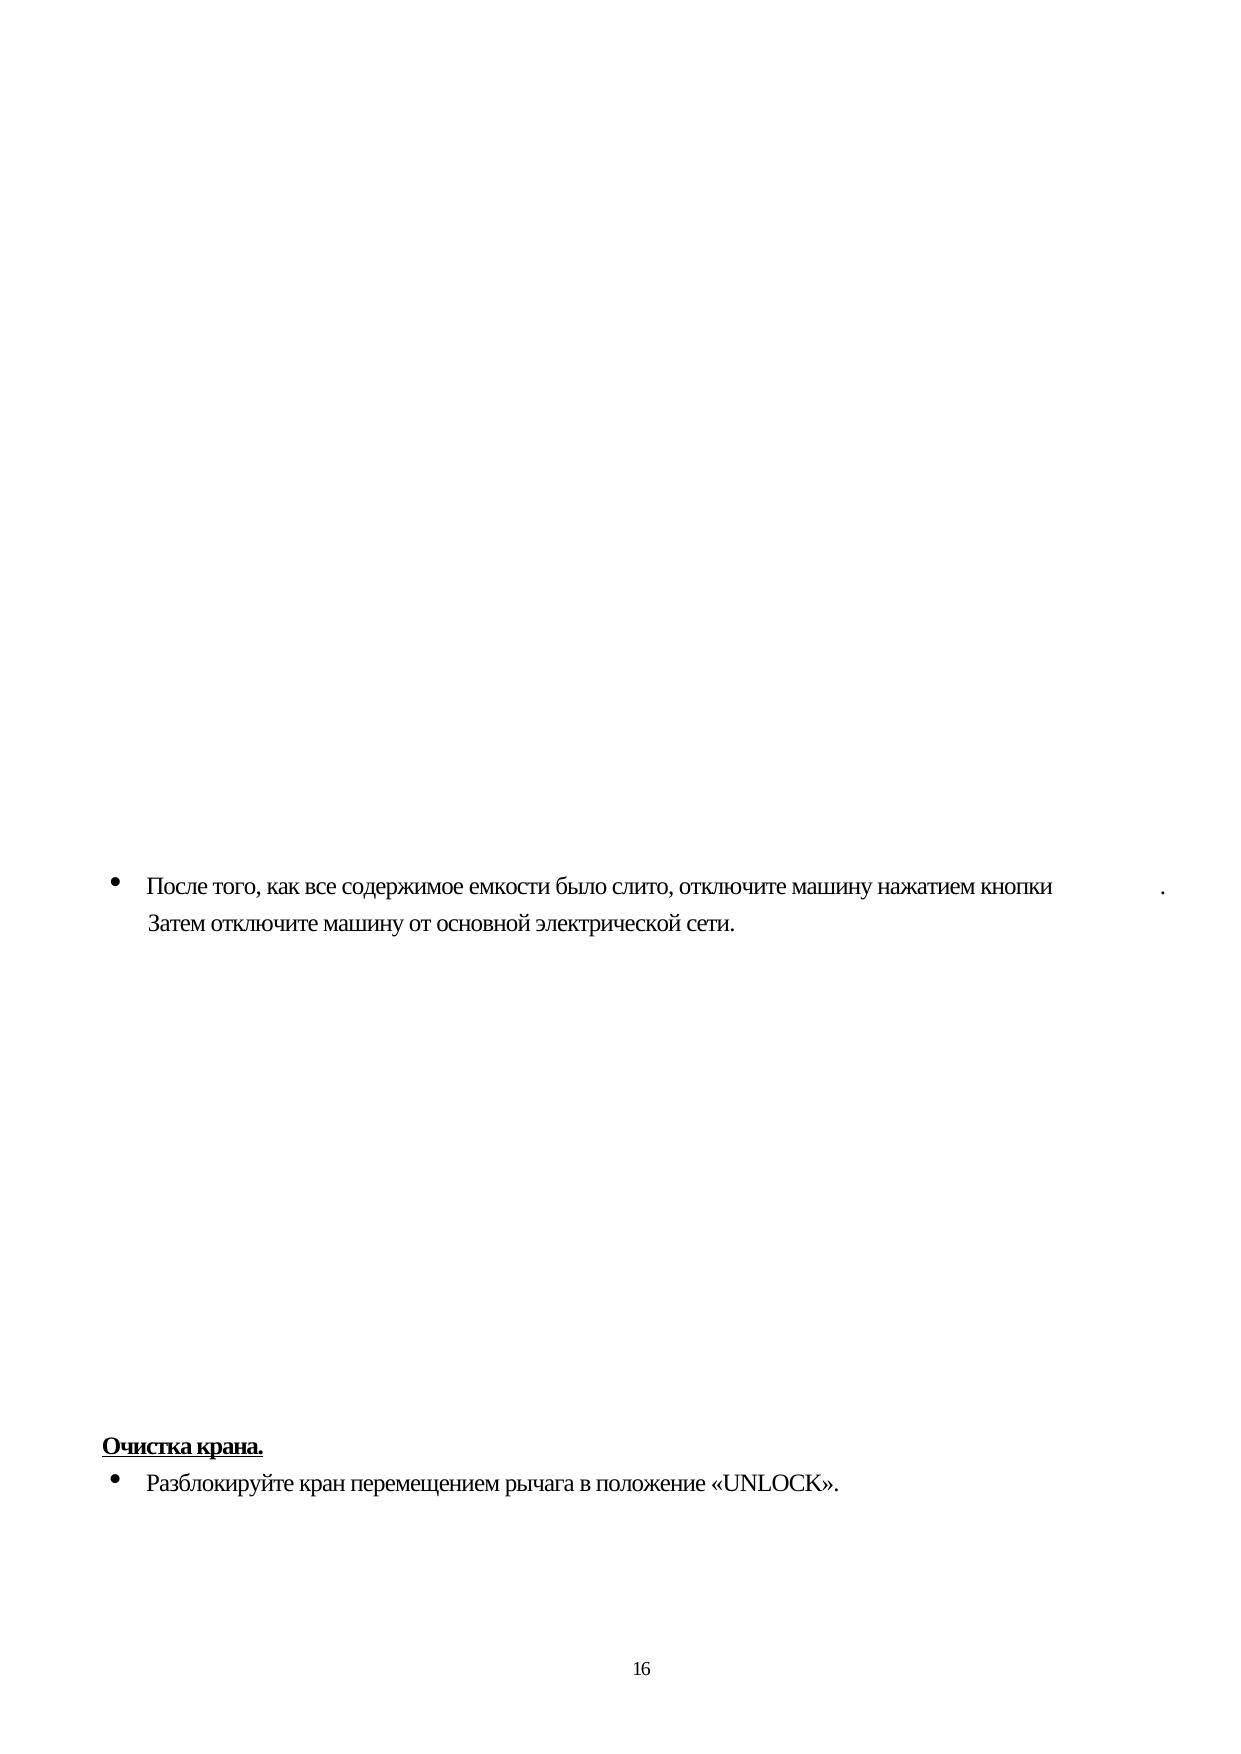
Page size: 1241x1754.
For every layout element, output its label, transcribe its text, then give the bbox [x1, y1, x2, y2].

text Очистка крана. [102, 1432, 369, 1460]
text • Разблокируйте кран перемещением рычага в положение «UNLOCK». [102, 1460, 916, 1499]
text • После того, как все содержимое емкости было слито, отключите машину нажатием кнопки . [108, 864, 1168, 902]
text 16 [632, 1658, 705, 1679]
text Затем отключите машину от основной электрической сети. [108, 902, 818, 939]
